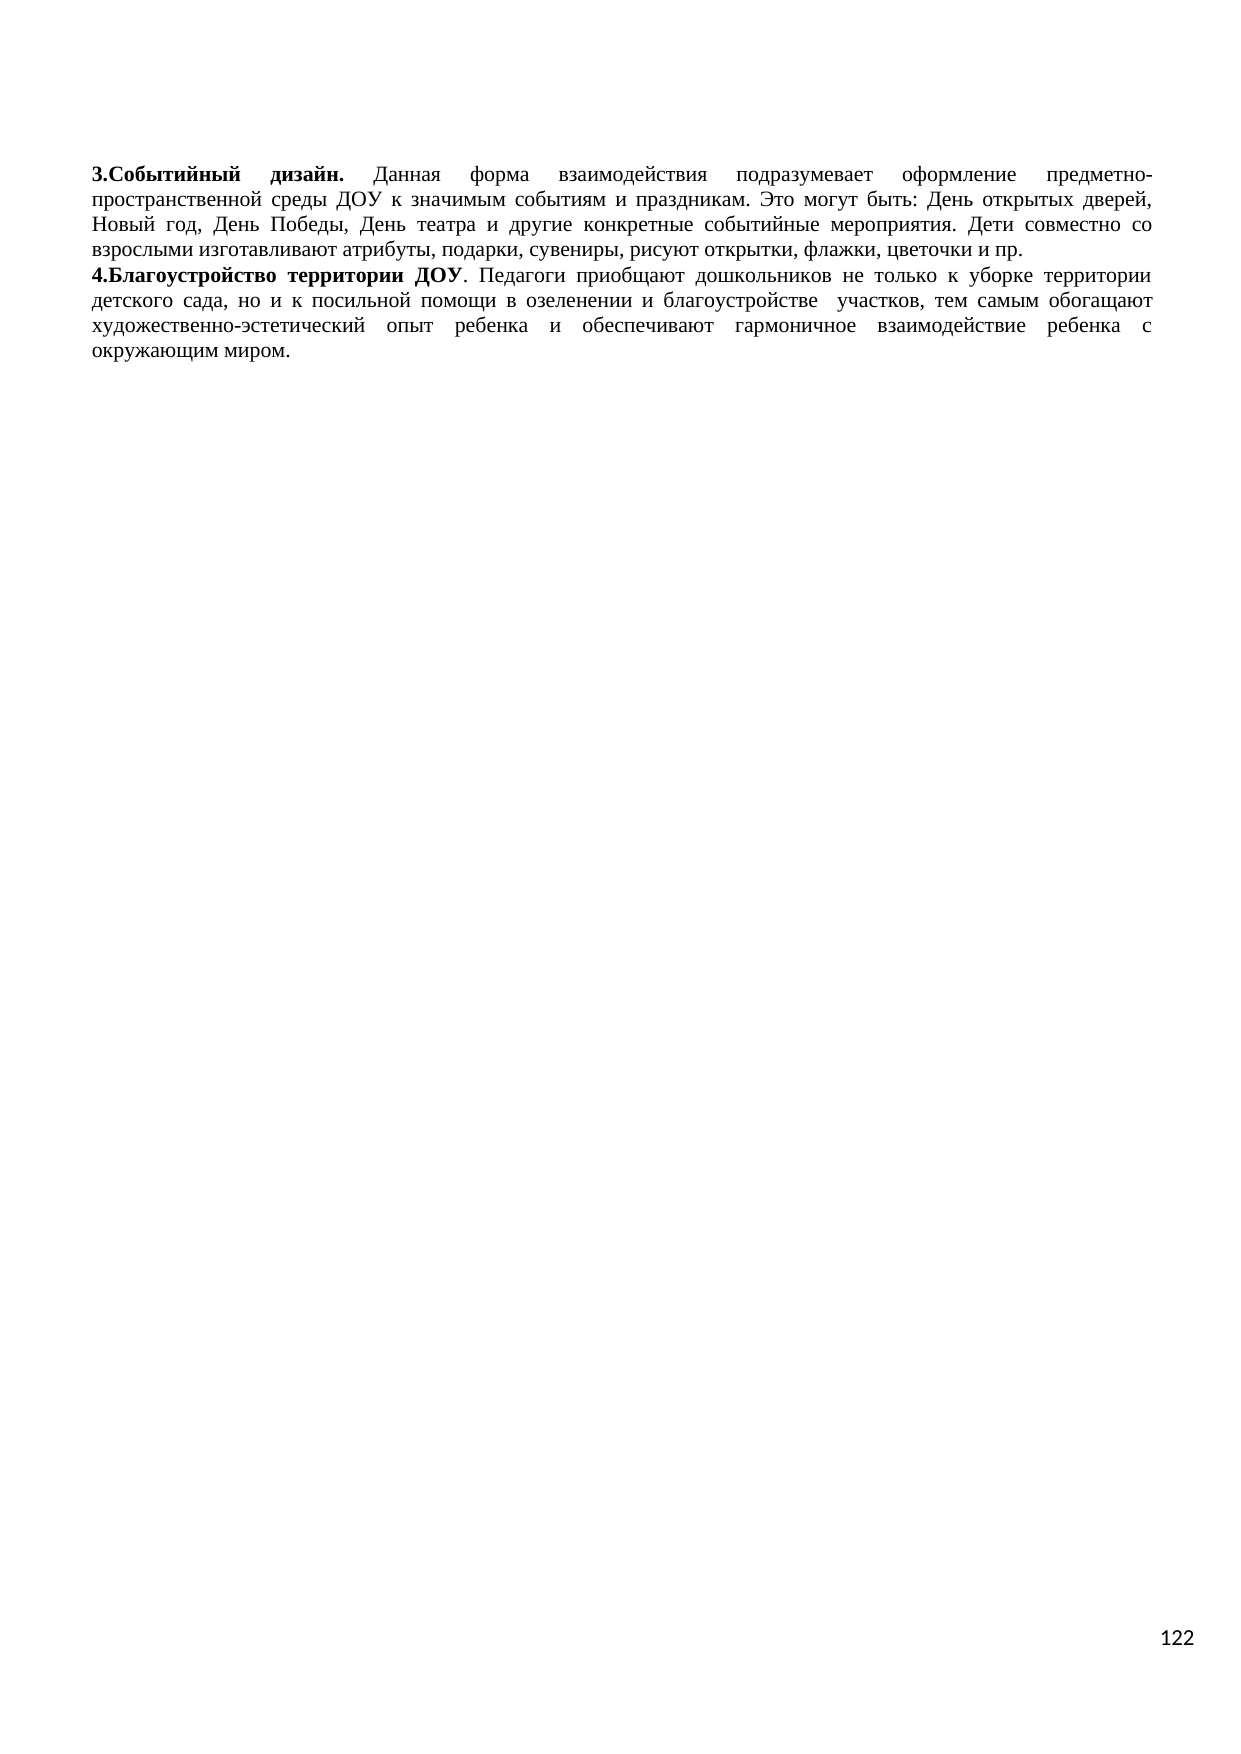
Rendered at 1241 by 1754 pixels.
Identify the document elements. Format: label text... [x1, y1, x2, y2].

text 3.Событийный дизайн. Данная форма взаимодействия подразумевает оформление предметно-пространственной среды ДОУ к значимым событиям и праздникам. Это могут быть: День открытых дверей, Новый год, День Победы, День театра и другие конкретные событийные мероприятия. Дети совместно со взрослыми изготавливают атрибуты, подарки, сувениры, рисуют открытки, флажки, цветочки и пр. [92, 161, 1153, 262]
text 4.Благоустройство территории ДОУ. Педагоги приобщают дошкольников не только к уборке территории детского сада, но и к посильной помощи в озеленении и благоустройстве участков, тем самым обогащают художественно-эстетический опыт ребенка и обеспечивают гармоничное взаимодействие ребенка с окружающим миром. [92, 262, 1153, 362]
